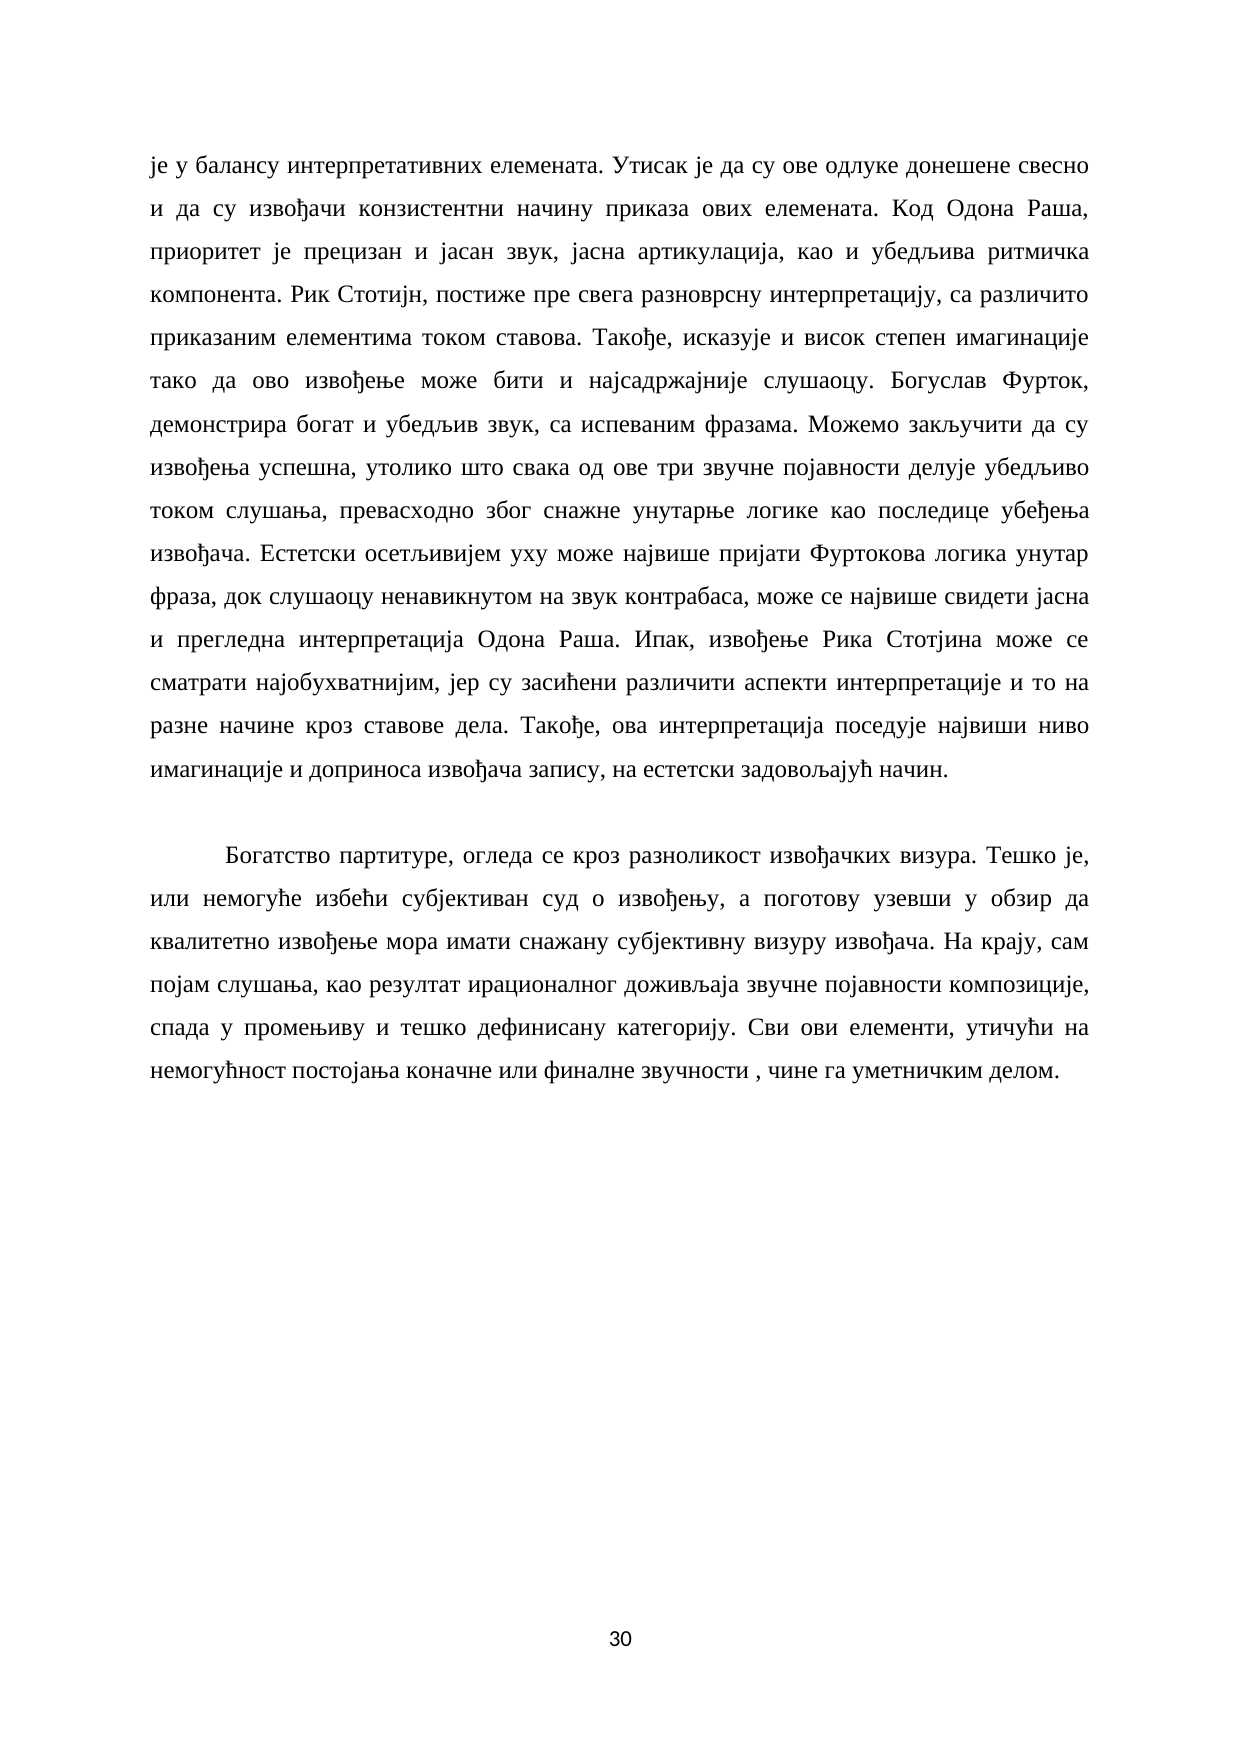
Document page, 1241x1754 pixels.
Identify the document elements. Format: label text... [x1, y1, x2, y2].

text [150, 150, 1090, 782]
text Богатство партитуре, огледа се кроз разноликост извођачких визура. Тешко је, или немогуће избећи субјективан суд о извођењу, а поготову узевши у обзир да квалитетно извођење мора имати снажану субјективну визуру извођача. На крају, сам појам слушања, као резултат ирационалног доживљаја звучне појавности композиције, спада у промењиву и тешко дефинисану категорију. Сви ови елементи, утичући на немогућност постојања коначне или финалне звучности , чине га уметничким делом. [150, 840, 1090, 1084]
